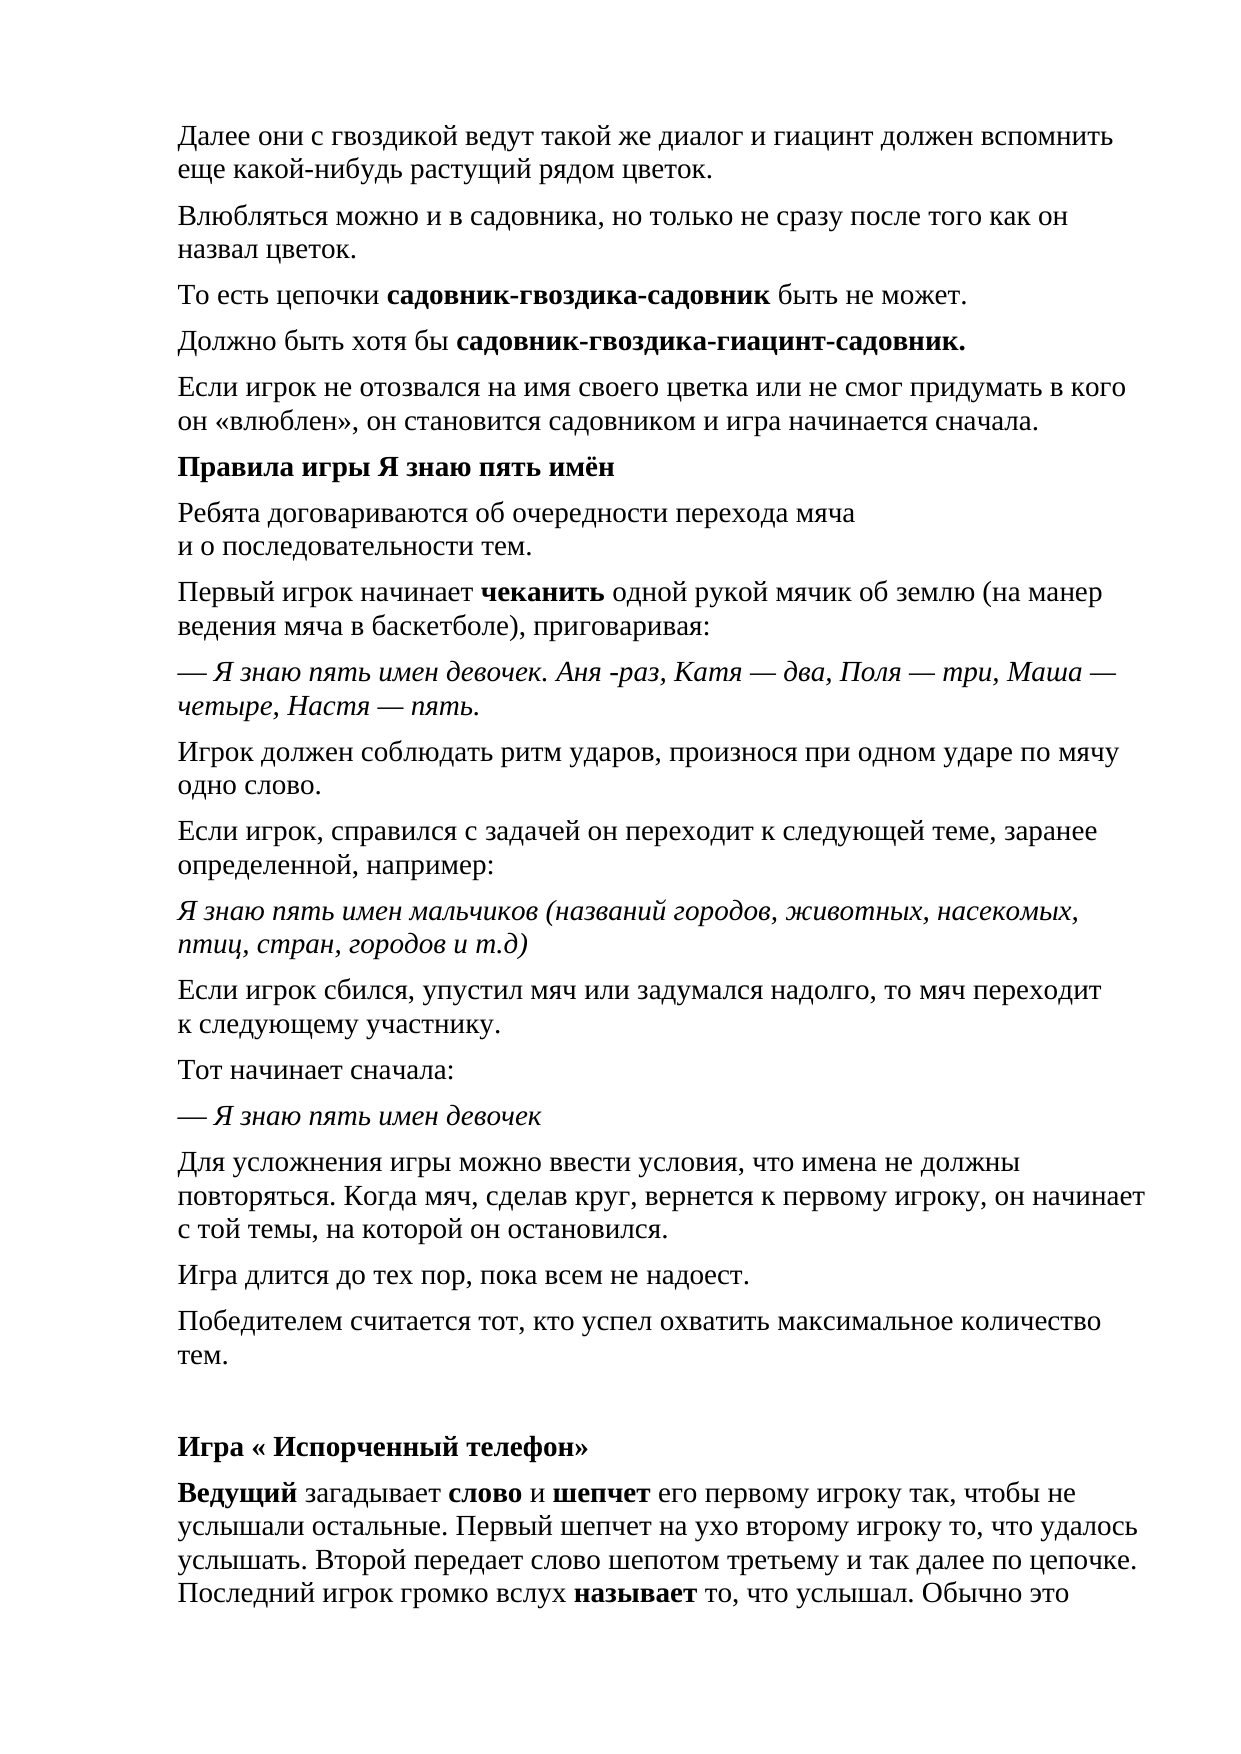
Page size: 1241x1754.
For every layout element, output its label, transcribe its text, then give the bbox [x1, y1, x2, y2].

text Победителем считается тот, кто успел охватить максимальное количество тем. [177, 1303, 1152, 1370]
text Для усложнения игры можно ввести условия, что имена не должны повторяться. Когда мяч, сделав круг, вернется к первому игроку, он начинает с той темы, на которой он остановился. [177, 1144, 1152, 1245]
text То есть цепочки садовник-гвоздика-садовник быть не может. [177, 277, 1152, 311]
text Далее они с гвоздикой ведут такой же диалог и гиацинт должен вспомнить еще какой-нибудь растущий рядом цветок. [177, 118, 1152, 185]
text Если игрок сбился, упустил мяч или задумался надолго, то мяч переходит к следующему участнику. [177, 972, 1152, 1039]
text Игра « Испорченный телефон» [177, 1429, 1152, 1462]
text Я знаю пять имен мальчиков (названий городов, животных, насекомых, птиц, стран, городов и т.д) [177, 893, 1152, 960]
text Первый игрок начинает чеканить одной рукой мячик об землю (на манер ведения мяча в баскетболе), приговаривая: [177, 574, 1152, 642]
text Влюбляться можно и в садовника, но только не сразу после того как он назвал цветок. [177, 198, 1152, 265]
text Игрок должен соблюдать ритм ударов, произнося при одном ударе по мячу одно слово. [177, 734, 1152, 801]
text Если игрок не отозвался на имя своего цветка или не смог придумать в кого он «влюблен», он становится садовником и игра начинается сначала. [177, 369, 1152, 436]
text Если игрок, справился с задачей он переходит к следующей теме, заранее определенной, например: [177, 813, 1152, 880]
text Должно быть хотя бы садовник-гвоздика-гиацинт-садовник. [177, 323, 1152, 357]
text — Я знаю пять имен девочек. Аня -раз, Катя — два, Поля — три, Маша — четыре, Настя — пять. [177, 654, 1152, 721]
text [177, 1475, 1152, 1609]
text Правила игры Я знаю пять имён [177, 449, 1152, 482]
text Игра длится до тех пор, пока всем не надоест. [177, 1257, 1152, 1291]
text Ребята договариваются об очередности перехода мяча и о последовательности тем. [177, 495, 1152, 562]
text Тот начинает сначала: [177, 1052, 1152, 1086]
text — Я знаю пять имен девочек [177, 1098, 1152, 1132]
